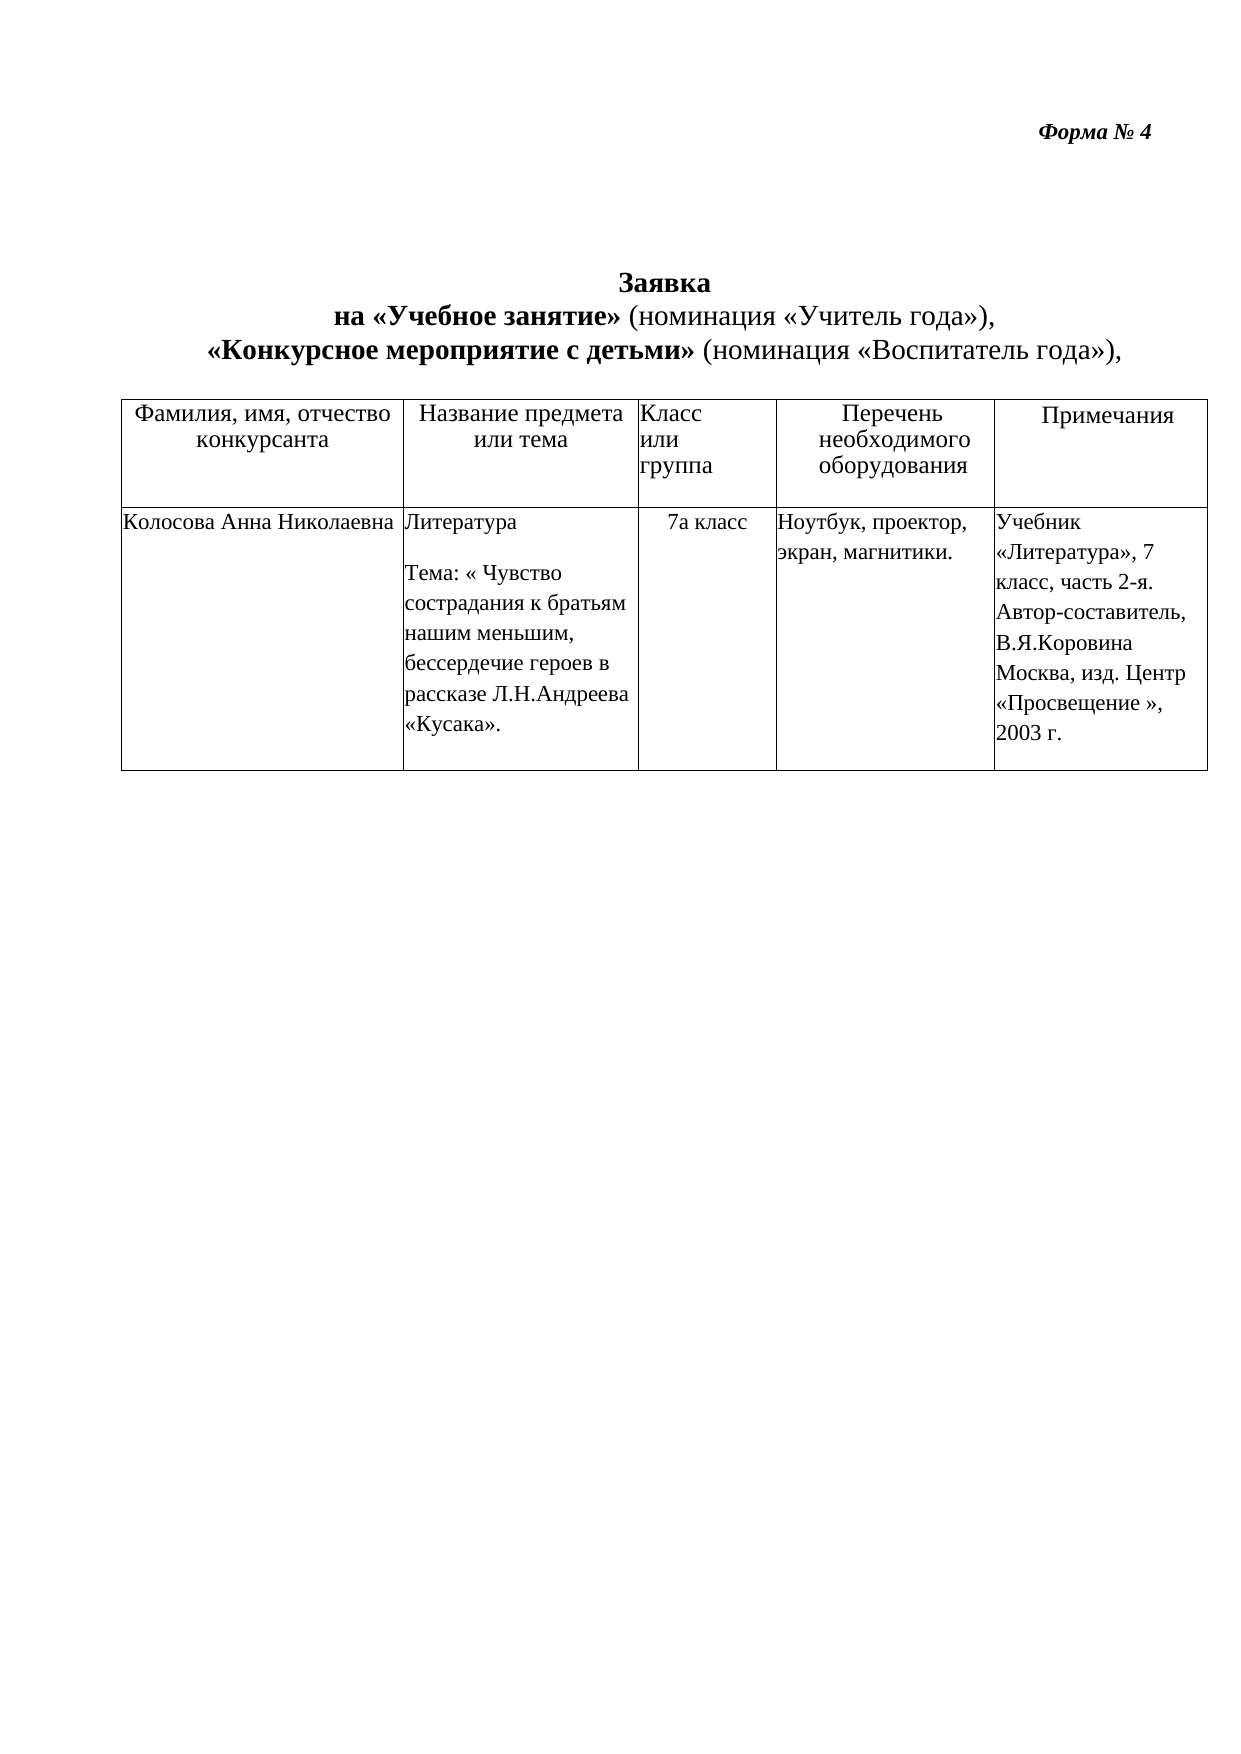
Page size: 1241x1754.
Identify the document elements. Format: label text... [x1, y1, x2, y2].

table_header Класс или группа [639, 400, 776, 507]
table_header Перечень необходимого оборудования [777, 400, 994, 507]
table_cell Ноутбук, проектор, экран, магнитики. [777, 508, 994, 770]
table_header Примечания [995, 400, 1207, 507]
table_cell Учебник «Литература», 7 класс, часть 2-я. Автор-составитель, В.Я.Коровина Москва, изд. Центр «Просвещение », 2003 г. [995, 508, 1207, 770]
table_cell Колосова Анна Николаевна [122, 508, 403, 770]
table_cell 7а класс [639, 508, 776, 770]
table_header Фамилия, имя, отчество конкурсанта [122, 400, 403, 507]
table_cell Литература Тема: « Чувство сострадания к братьям нашим меньшим, бессердечие героев в рассказе Л.Н.Андреева «Кусака». [404, 508, 638, 770]
text Заявка [177, 265, 1152, 298]
table_header Название предмета или тема [404, 400, 638, 507]
text Форма № 4 [177, 118, 1152, 144]
text на «Учебное занятие» (номинация «Учитель года»), [177, 298, 1152, 332]
text «Конкурсное мероприятие с детьми» (номинация «Воспитатель года»), [177, 332, 1152, 366]
